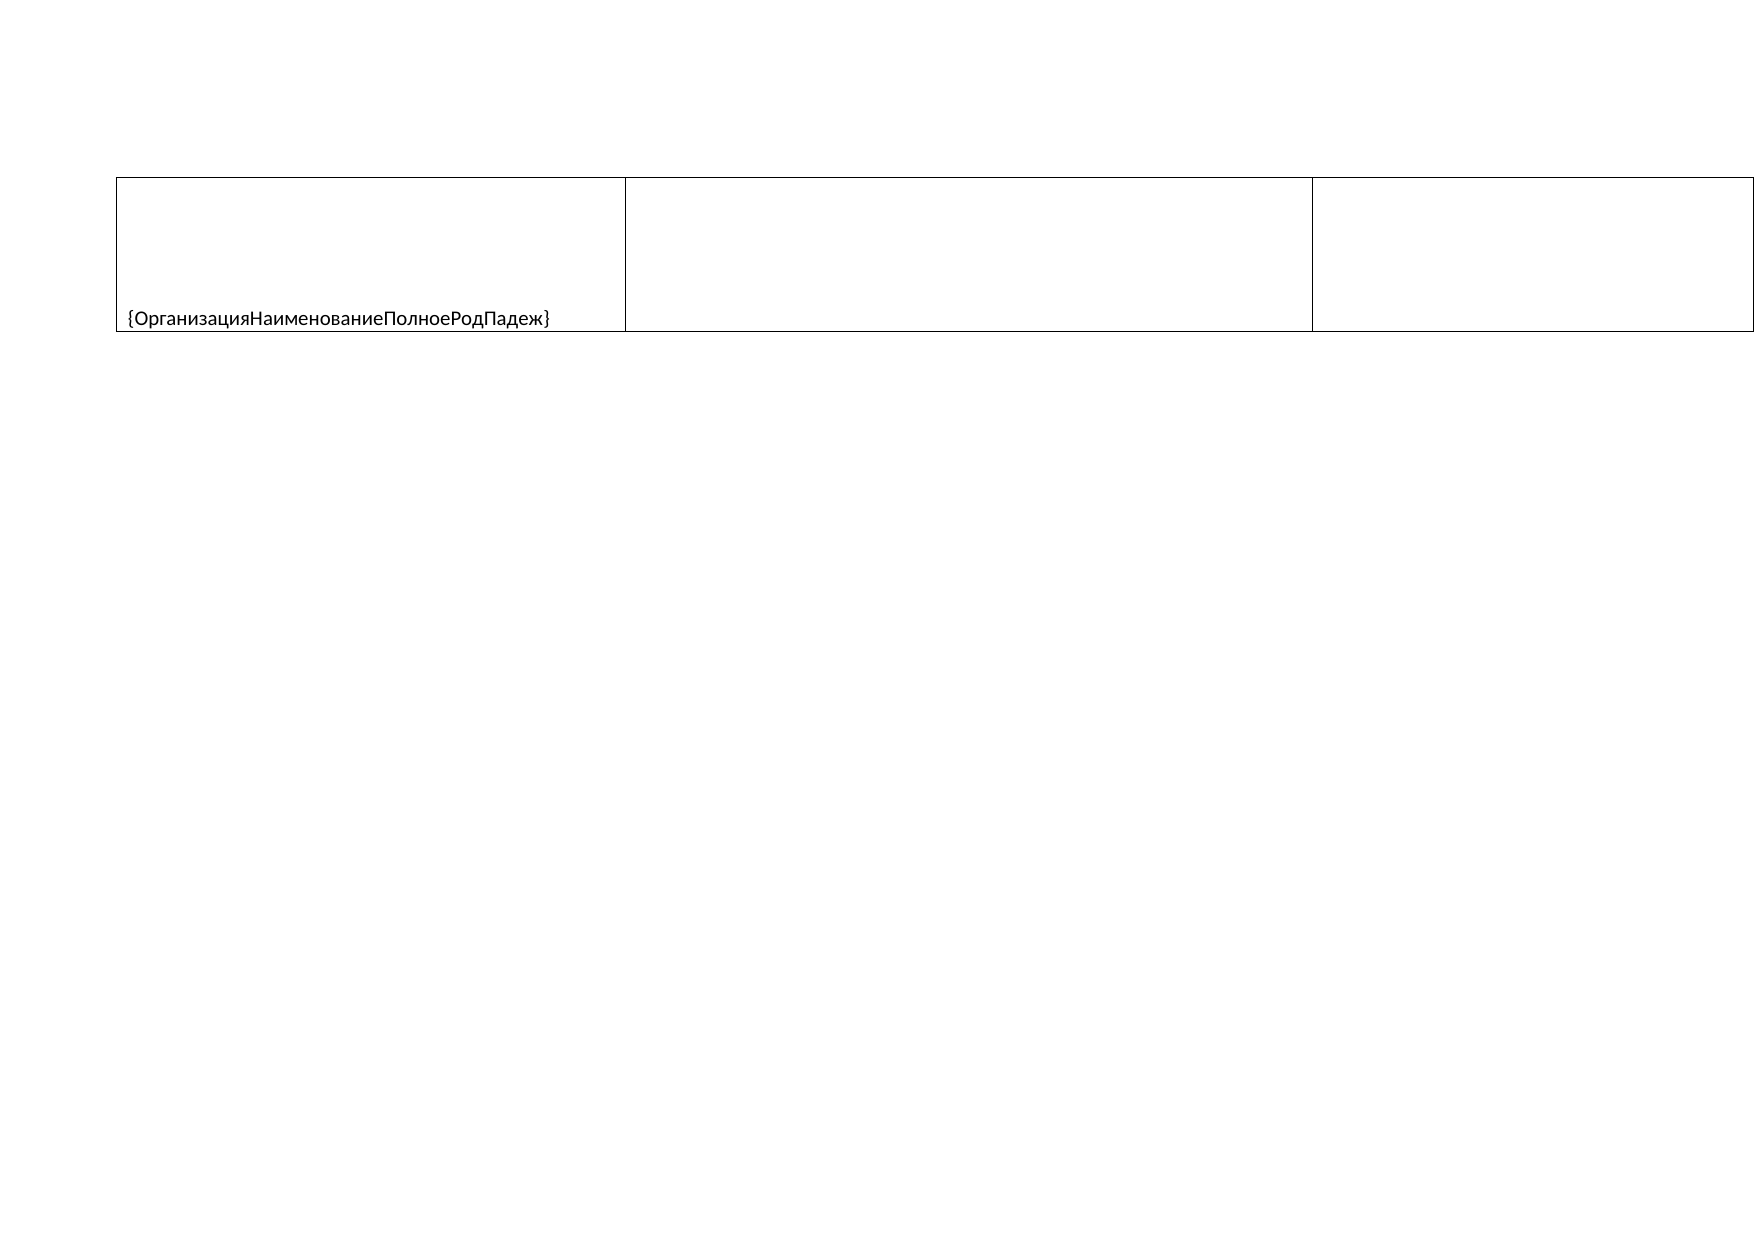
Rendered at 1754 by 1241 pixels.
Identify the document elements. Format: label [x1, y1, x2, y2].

table_cell [626, 178, 1312, 331]
table_cell [117, 178, 625, 331]
table_cell [1313, 178, 1753, 331]
